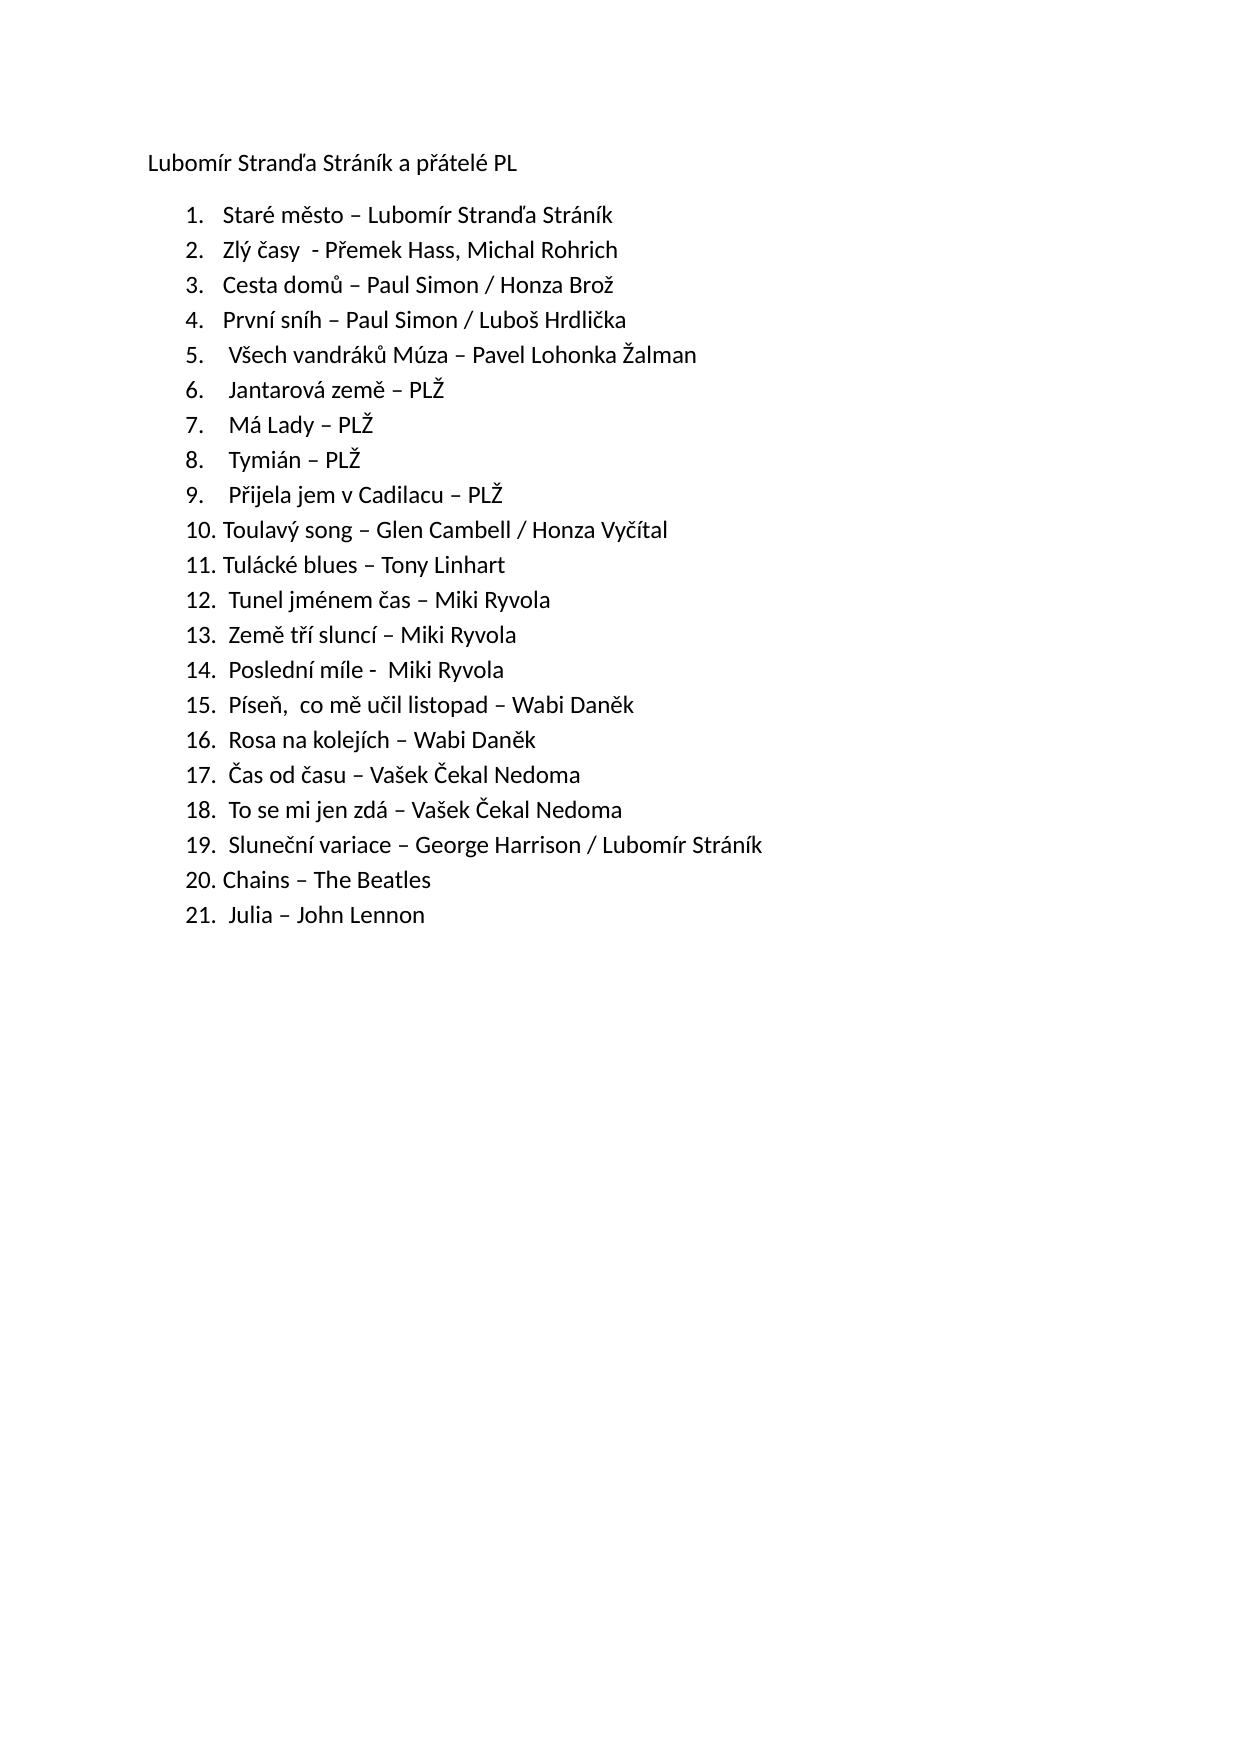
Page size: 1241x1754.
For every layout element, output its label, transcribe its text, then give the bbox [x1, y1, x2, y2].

list První sníh – Paul Simon / Luboš Hrdlička [185, 304, 1093, 335]
list Cesta domů – Paul Simon / Honza Brož [185, 269, 1093, 300]
list Čas od času – Vašek Čekal Nedoma [185, 759, 1093, 790]
list Chains – The Beatles [185, 864, 1093, 895]
list Sluneční variace – George Harrison / Lubomír Stráník [185, 829, 1093, 860]
list Země tří sluncí – Miki Ryvola [185, 619, 1093, 650]
text Lubomír Stranďa Stráník a přátelé PL [148, 148, 1093, 178]
list Tunel jménem čas – Miki Ryvola [185, 584, 1093, 615]
list Poslední míle - Miki Ryvola [185, 654, 1093, 685]
list Tulácké blues – Tony Linhart [185, 549, 1093, 580]
list Všech vandráků Múza – Pavel Lohonka Žalman [185, 339, 1093, 370]
list Staré město – Lubomír Stranďa Stráník [185, 199, 1093, 230]
list Julia – John Lennon [185, 899, 1093, 930]
list Zlý časy - Přemek Hass, Michal Rohrich [185, 234, 1093, 265]
list To se mi jen zdá – Vašek Čekal Nedoma [185, 794, 1093, 825]
list Jantarová země – PLŽ [185, 374, 1093, 405]
list Tymián – PLŽ [185, 444, 1093, 475]
list Toulavý song – Glen Cambell / Honza Vyčítal [185, 514, 1093, 545]
list Rosa na kolejích – Wabi Daněk [185, 724, 1093, 755]
list Má Lady – PLŽ [185, 409, 1093, 440]
list Přijela jem v Cadilacu – PLŽ [185, 479, 1093, 510]
list Píseň, co mě učil listopad – Wabi Daněk [185, 689, 1093, 720]
